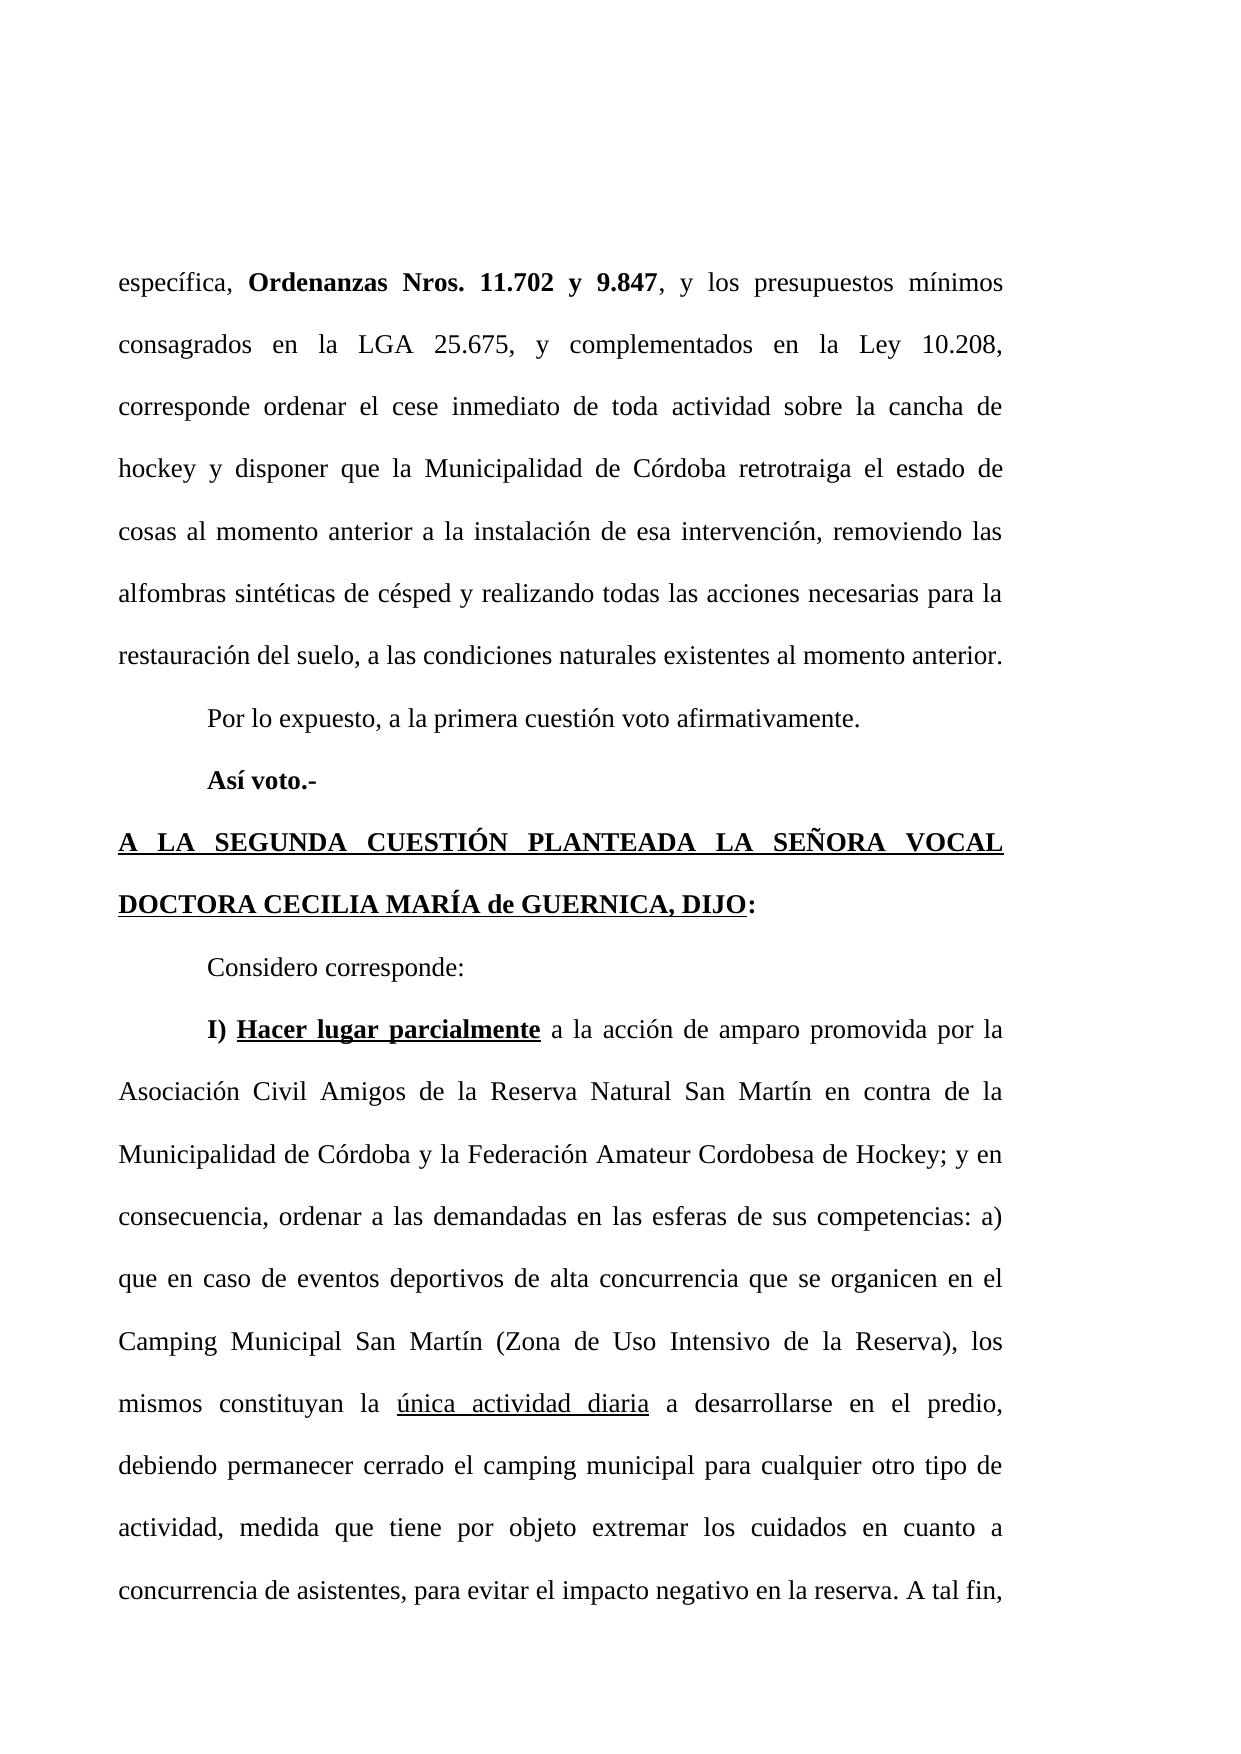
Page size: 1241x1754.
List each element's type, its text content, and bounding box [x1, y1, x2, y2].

text A LA SEGUNDA CUESTIÓN PLANTEADA LA SEÑORA VOCAL DOCTORA CECILIA MARÍA de GUERNICA, DIJO: [118, 855, 1004, 920]
text A LA SEGUNDA CUESTIÓN PLANTEADA LA SEÑORA VOCAL DOCTORA CECILIA MARÍA de GUERNICA, DIJO: [118, 826, 1004, 853]
text Por lo expuesto, a la primera cuestión voto afirmativamente. [118, 702, 1004, 733]
text Así voto.- [118, 764, 1004, 795]
text Considero corresponde: [118, 951, 1004, 982]
